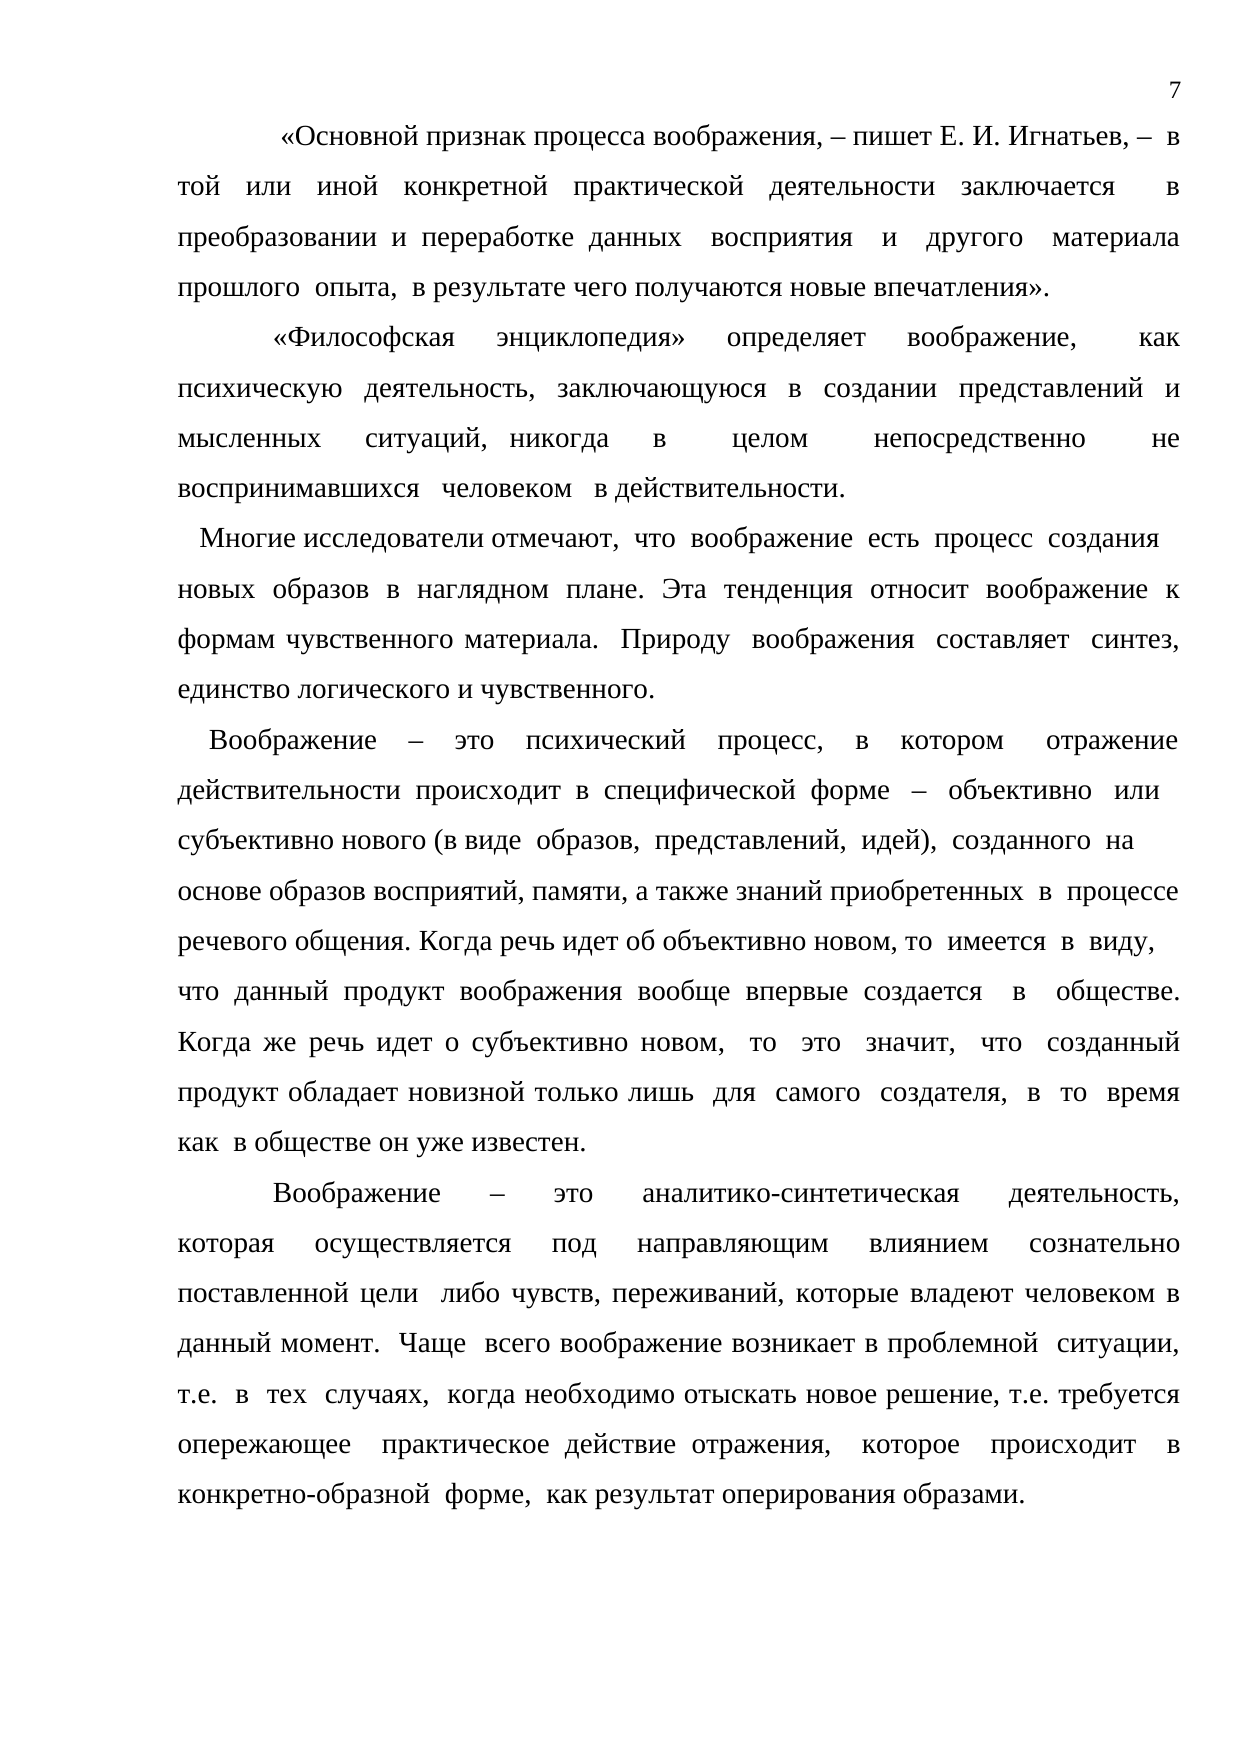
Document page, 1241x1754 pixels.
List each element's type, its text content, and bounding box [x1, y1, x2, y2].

text Многие исследователи отмечают, что воображение есть процесс создания [177, 521, 1181, 554]
text «Философская энциклопедия» определяет воображение, как психическую деятельность, заключающуюся в создании представлений и мысленных ситуаций, никогда в целом непосредственно не воспринимавшихся человеком в действительности. [177, 319, 1181, 504]
text что данный продукт воображения вообще впервые создается в обществе. Когда же речь идет о субъективно новом, то это значит, что созданный продукт обладает новизной только лишь для самого создателя, в то время как в обществе он уже известен. [177, 973, 1181, 1158]
text Воображение – это психический процесс, в котором отражение действительности происходит в специфической форме – объективно или [177, 722, 1181, 806]
text новых образов в наглядном плане. Эта тенденция относит воображение к формам чувственного материала. Природу воображения составляет синтез, единство логического и чувственного. [177, 571, 1181, 705]
text Воображение – это аналитико-синтетическая деятельность, которая осуществляется под направляющим влиянием сознательно поставленной цели либо чувств, переживаний, которые владеют человеком в данный момент. Чаще всего воображение возникает в проблемной ситуации, т.е. в тех случаях, когда необходимо отыскать новое решение, т.е. требуется опережающее практическое действие отражения, которое происходит в конкретно-образной форме, как результат оперирования образами. [177, 1175, 1181, 1510]
text субъективно нового (в виде образов, представлений, идей), созданного на [177, 822, 1181, 856]
text речевого общения. Когда речь идет об объективно новом, то имеется в виду, [177, 923, 1181, 957]
text «Основной признак процесса воображения, – пишет Е. И. Игнатьев, – в той или иной конкретной практической деятельности заключается в преобразовании и переработке данных восприятия и другого материала прошлого опыта, в результате чего получаются новые впечатления». [177, 118, 1181, 303]
text основе образов восприятий, памяти, а также знаний приобретенных в процессе [177, 873, 1181, 906]
